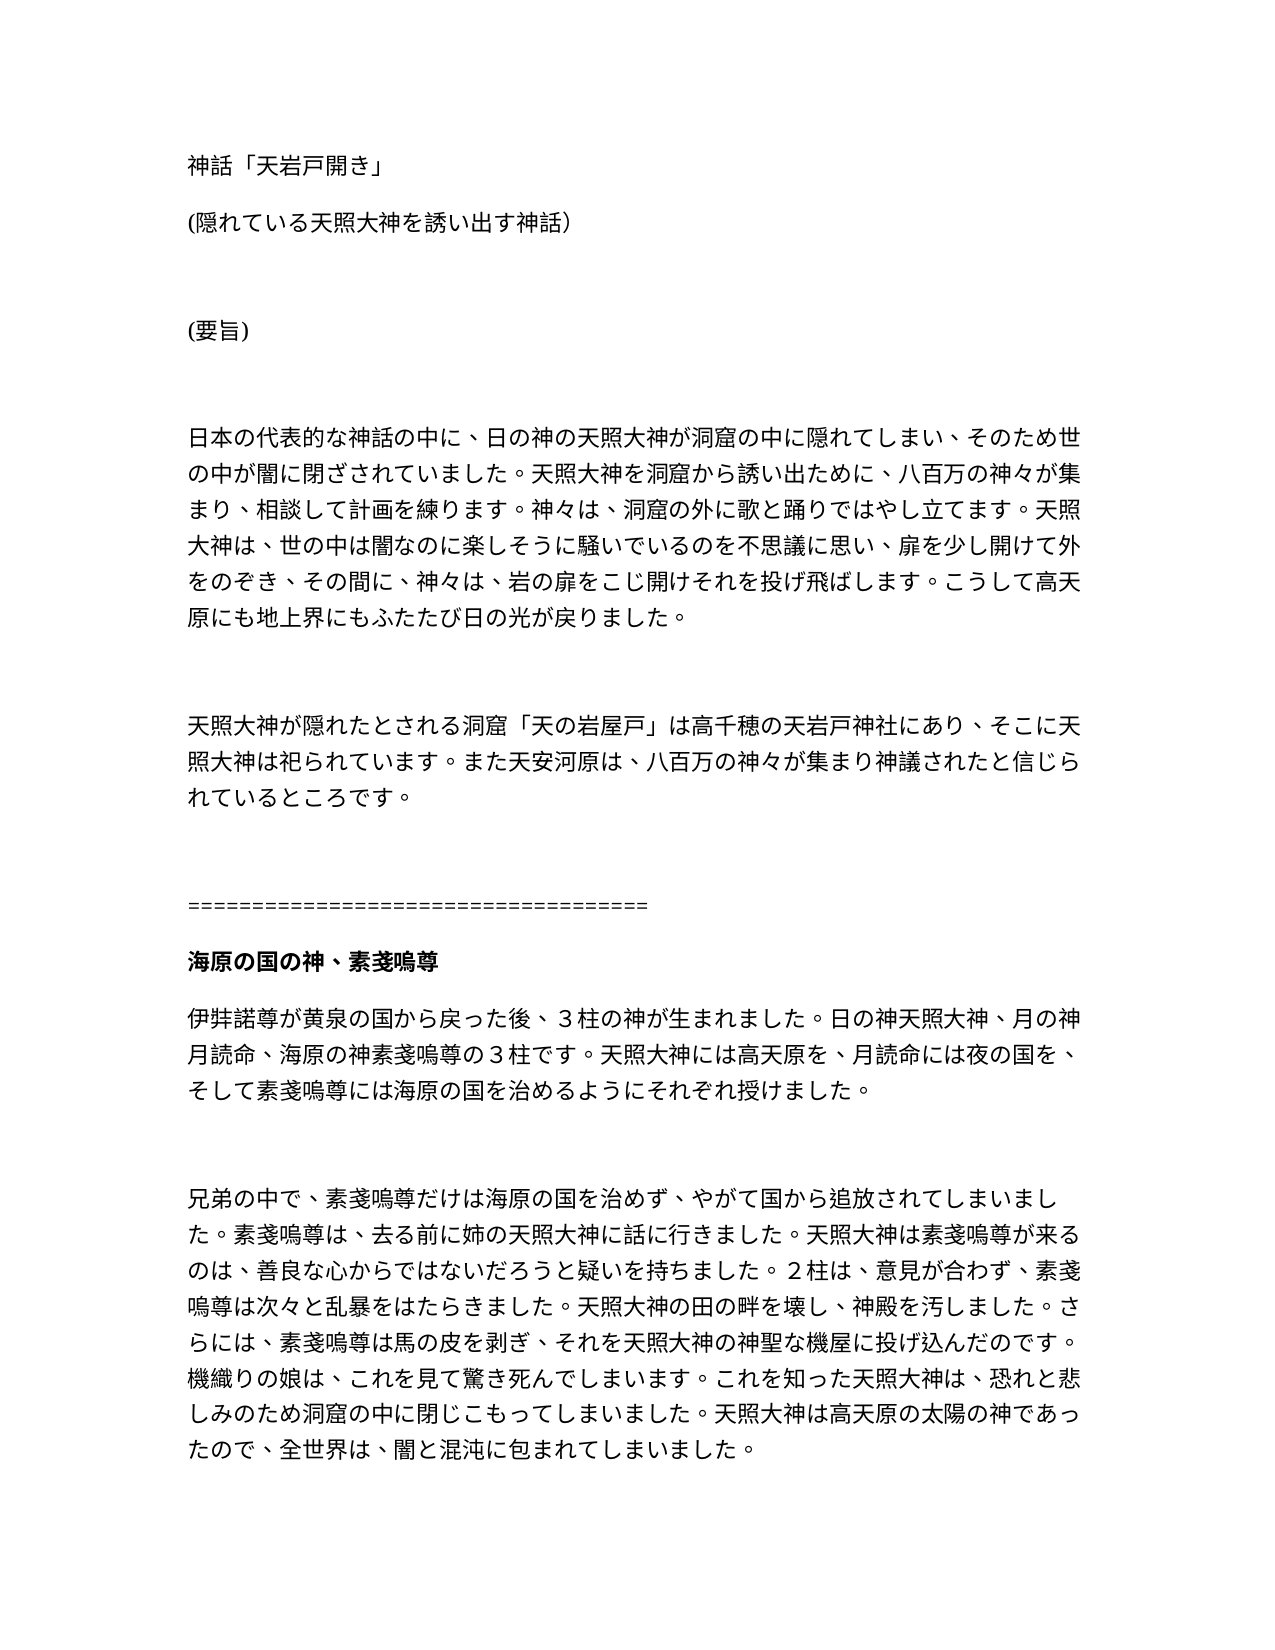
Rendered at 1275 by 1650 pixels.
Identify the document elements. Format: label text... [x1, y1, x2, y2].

text ==================================== [187, 889, 1087, 921]
text 日本の代表的な神話の中に、日の神の天照大神が洞窟の中に隠れてしまい、そのため世の中が闇に閉ざされていました。天照大神を洞窟から誘い出ために、八百万の神々が集まり、相談して計画を練ります。神々は、洞窟の外に歌と踊りではやし立てます。天照大神は、世の中は闇なのに楽しそうに騒いでいるのを不思議に思い、扉を少し開けて外をのぞき、その間に、神々は、岩の扉をこじ開けそれを投げ飛ばします。こうして高天原にも地上界にもふたたび日の光が戻りました。 [187, 422, 1087, 633]
text (要旨) [187, 314, 1087, 346]
text 海原の国の神、素戔嗚尊 [187, 946, 1087, 978]
text 兄弟の中で、素戔嗚尊だけは海原の国を治めず、やがて国から追放されてしまいました。素戔嗚尊は、去る前に姉の天照大神に話に行きました。天照大神は素戔嗚尊が来るのは、善良な心からではないだろうと疑いを持ちました。２柱は、意見が合わず、素戔嗚尊は次々と乱暴をはたらきました。天照大神の田の畔を壊し、神殿を汚しました。さらには、素戔嗚尊は馬の皮を剥ぎ、それを天照大神の神聖な機屋に投げ込んだのです。機織りの娘は、これを見て驚き死んでしまいます。これを知った天照大神は、恐れと悲しみのため洞窟の中に閉じこもってしまいました。天照大神は高天原の太陽の神であったので、全世界は、闇と混沌に包まれてしまいました。 [187, 1183, 1087, 1466]
text 伊弉諾尊が黄泉の国から戻った後、３柱の神が生まれました。日の神天照大神、月の神月読命、海原の神素戔嗚尊の３柱です。天照大神には高天原を、月読命には夜の国を、そして素戔嗚尊には海原の国を治めるようにそれぞれ授けました。 [187, 1003, 1087, 1106]
text 天照大神が隠れたとされる洞窟「天の岩屋戸」は高千穂の天岩戸神社にあり、そこに天照大神は祀られています。また天安河原は、八百万の神々が集まり神議されたと信じられているところです。 [187, 710, 1087, 813]
text 神話「天岩戸開き」 [187, 150, 1087, 181]
text (隠れている天照大神を誘い出す神話） [187, 207, 1087, 238]
